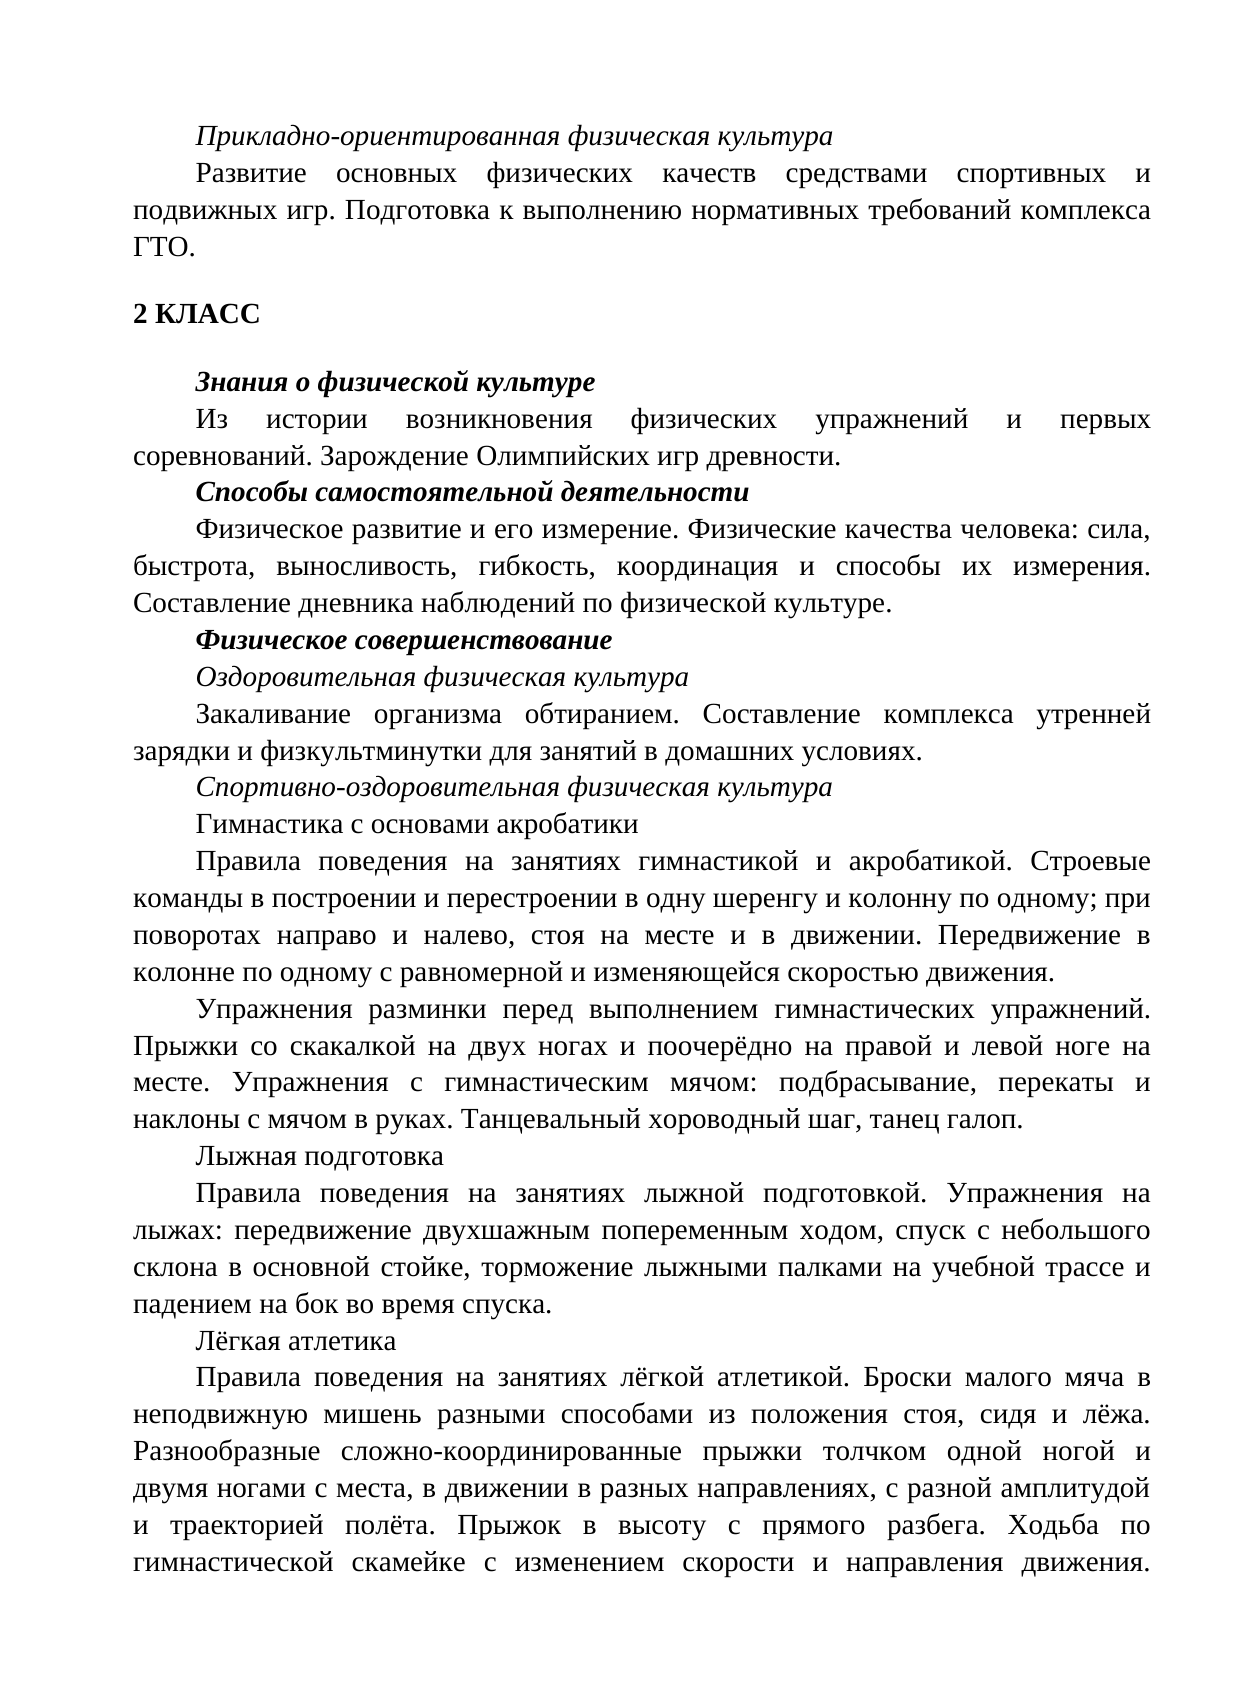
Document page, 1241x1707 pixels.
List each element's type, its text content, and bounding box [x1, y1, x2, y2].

text Оздоровительная физическая культура [133, 659, 1152, 692]
text Физическое развитие и его измерение. Физические качества человека: сила, быстрота, выносливость, гибкость, координация и способы их измерения. Составление дневника наблюдений по физической культуре. [133, 511, 1152, 619]
text Упражнения разминки перед выполнением гимнастических упражнений. Прыжки со скакалкой на двух ногах и поочерёдно на правой и левой ноге на месте. Упражнения с гимнастическим мячом: подбрасывание, перекаты и наклоны с мячом в руках. Танцевальный хороводный шаг, танец галоп. [133, 991, 1152, 1135]
text Физическое совершенствование [133, 622, 1152, 656]
text Правила поведения на занятиях гимнастикой и акробатикой. Строевые команды в построении и перестроении в одну шеренгу и колонну по одному; при поворотах направо и налево, стоя на месте и в движении. Передвижение в колонне по одному с равномерной и изменяющейся скоростью движения. [133, 843, 1152, 987]
text Лыжная подготовка [133, 1138, 1152, 1172]
text Прикладно-ориентированная физическая культура [133, 118, 1152, 152]
text 2 КЛАСС [133, 296, 1152, 330]
text Правила поведения на занятиях лыжной подготовкой. Упражнения на лыжах: передвижение двухшажным попеременным ходом, спуск с небольшого склона в основной стойке, торможение лыжными палками на учебной трассе и падением на бок во время спуска. [133, 1175, 1152, 1319]
text Закаливание организма обтиранием. Составление комплекса утренней зарядки и физкультминутки для занятий в домашних условиях. [133, 696, 1152, 766]
text Спортивно-оздоровительная физическая культура [133, 769, 1152, 803]
text Из истории возникновения физических упражнений и первых соревнований. Зарождение Олимпийских игр древности. [133, 401, 1152, 471]
text Способы самостоятельной деятельности [133, 474, 1152, 508]
text Гимнастика с основами акробатики [133, 806, 1152, 840]
text Лёгкая атлетика [133, 1323, 1152, 1356]
text Знания о физической культуре [133, 364, 1152, 397]
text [133, 1359, 1152, 1577]
text Развитие основных физических качеств средствами спортивных и подвижных игр. Подготовка к выполнению нормативных требований комплекса ГТО. [133, 155, 1152, 262]
